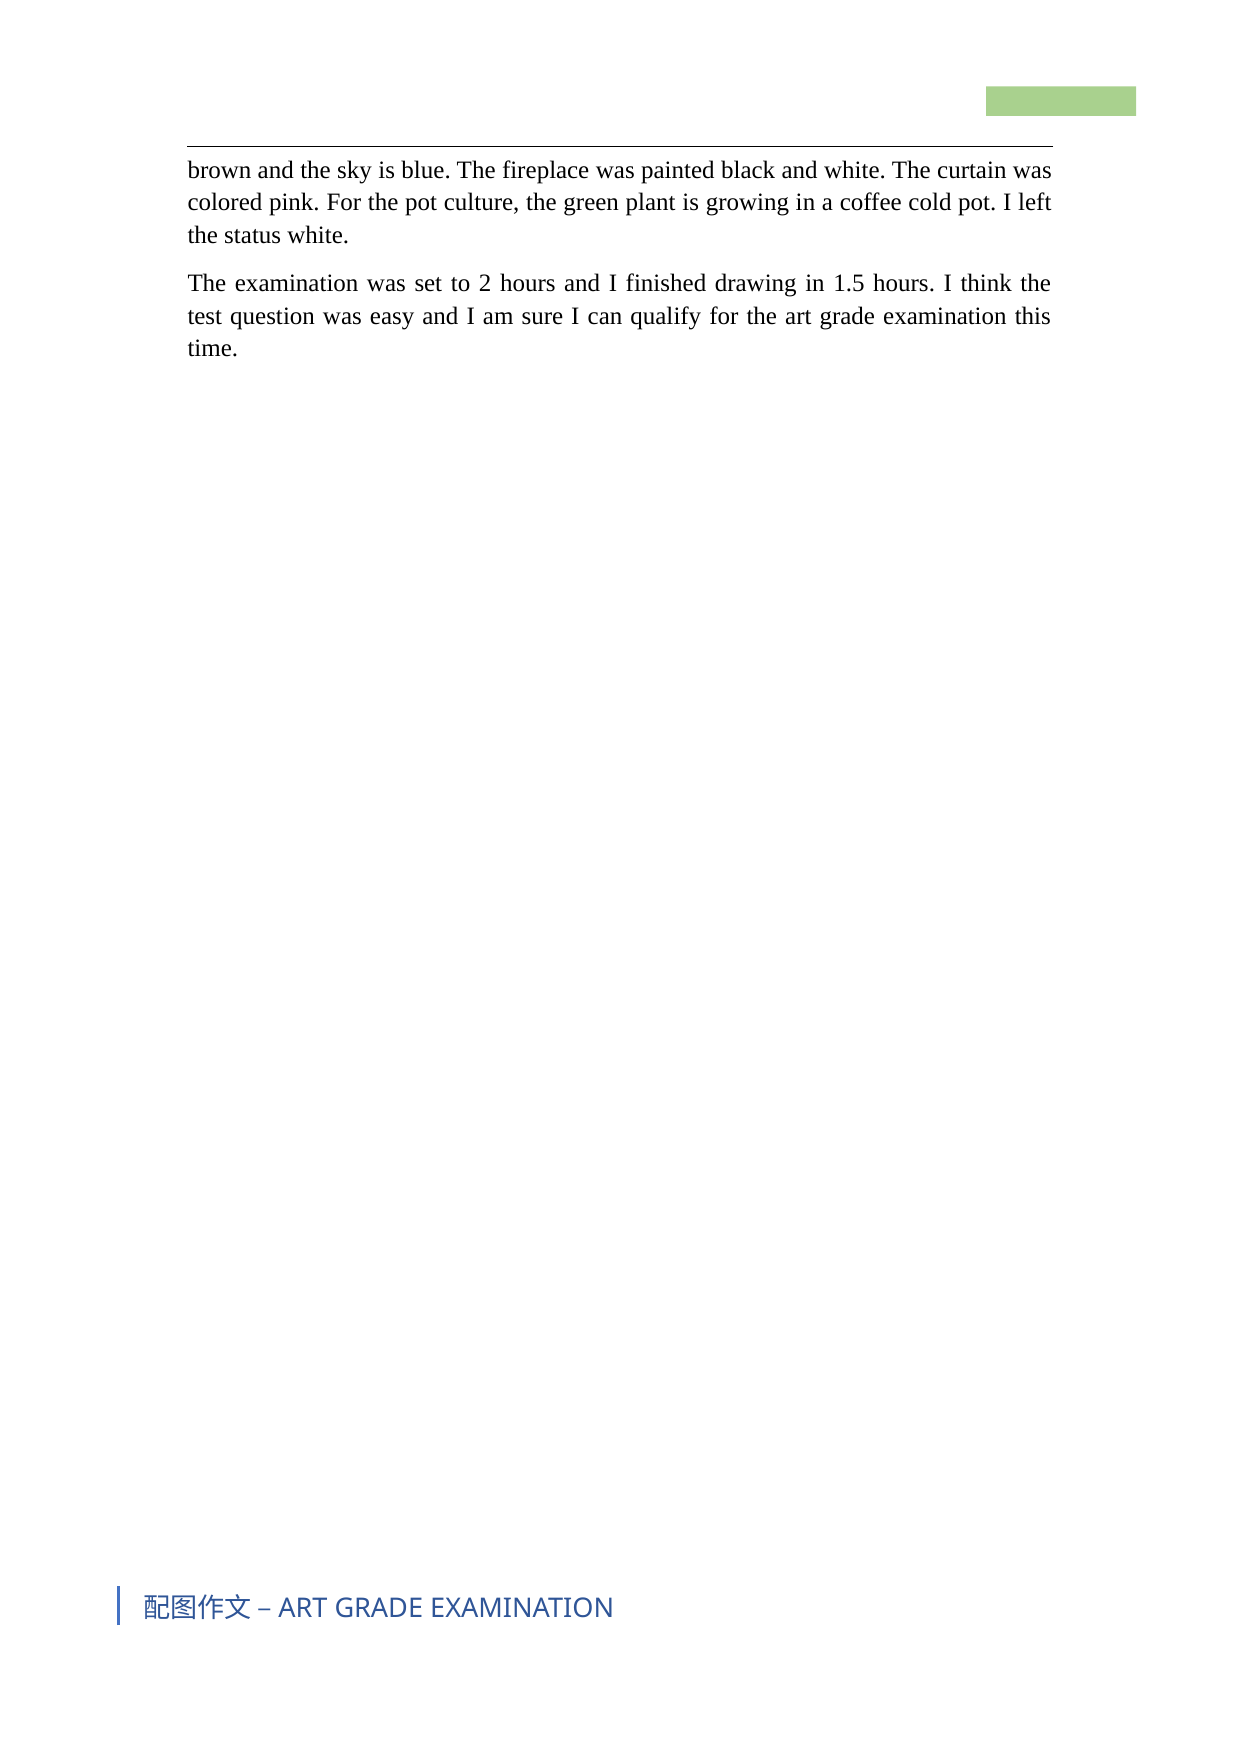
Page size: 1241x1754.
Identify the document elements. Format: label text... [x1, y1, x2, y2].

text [187, 153, 1053, 250]
text The examination was set to 2 hours and I finished drawing in 1.5 hours. I think the test question was easy and I am sure I can qualify for the art grade examination this time. [187, 267, 1053, 364]
